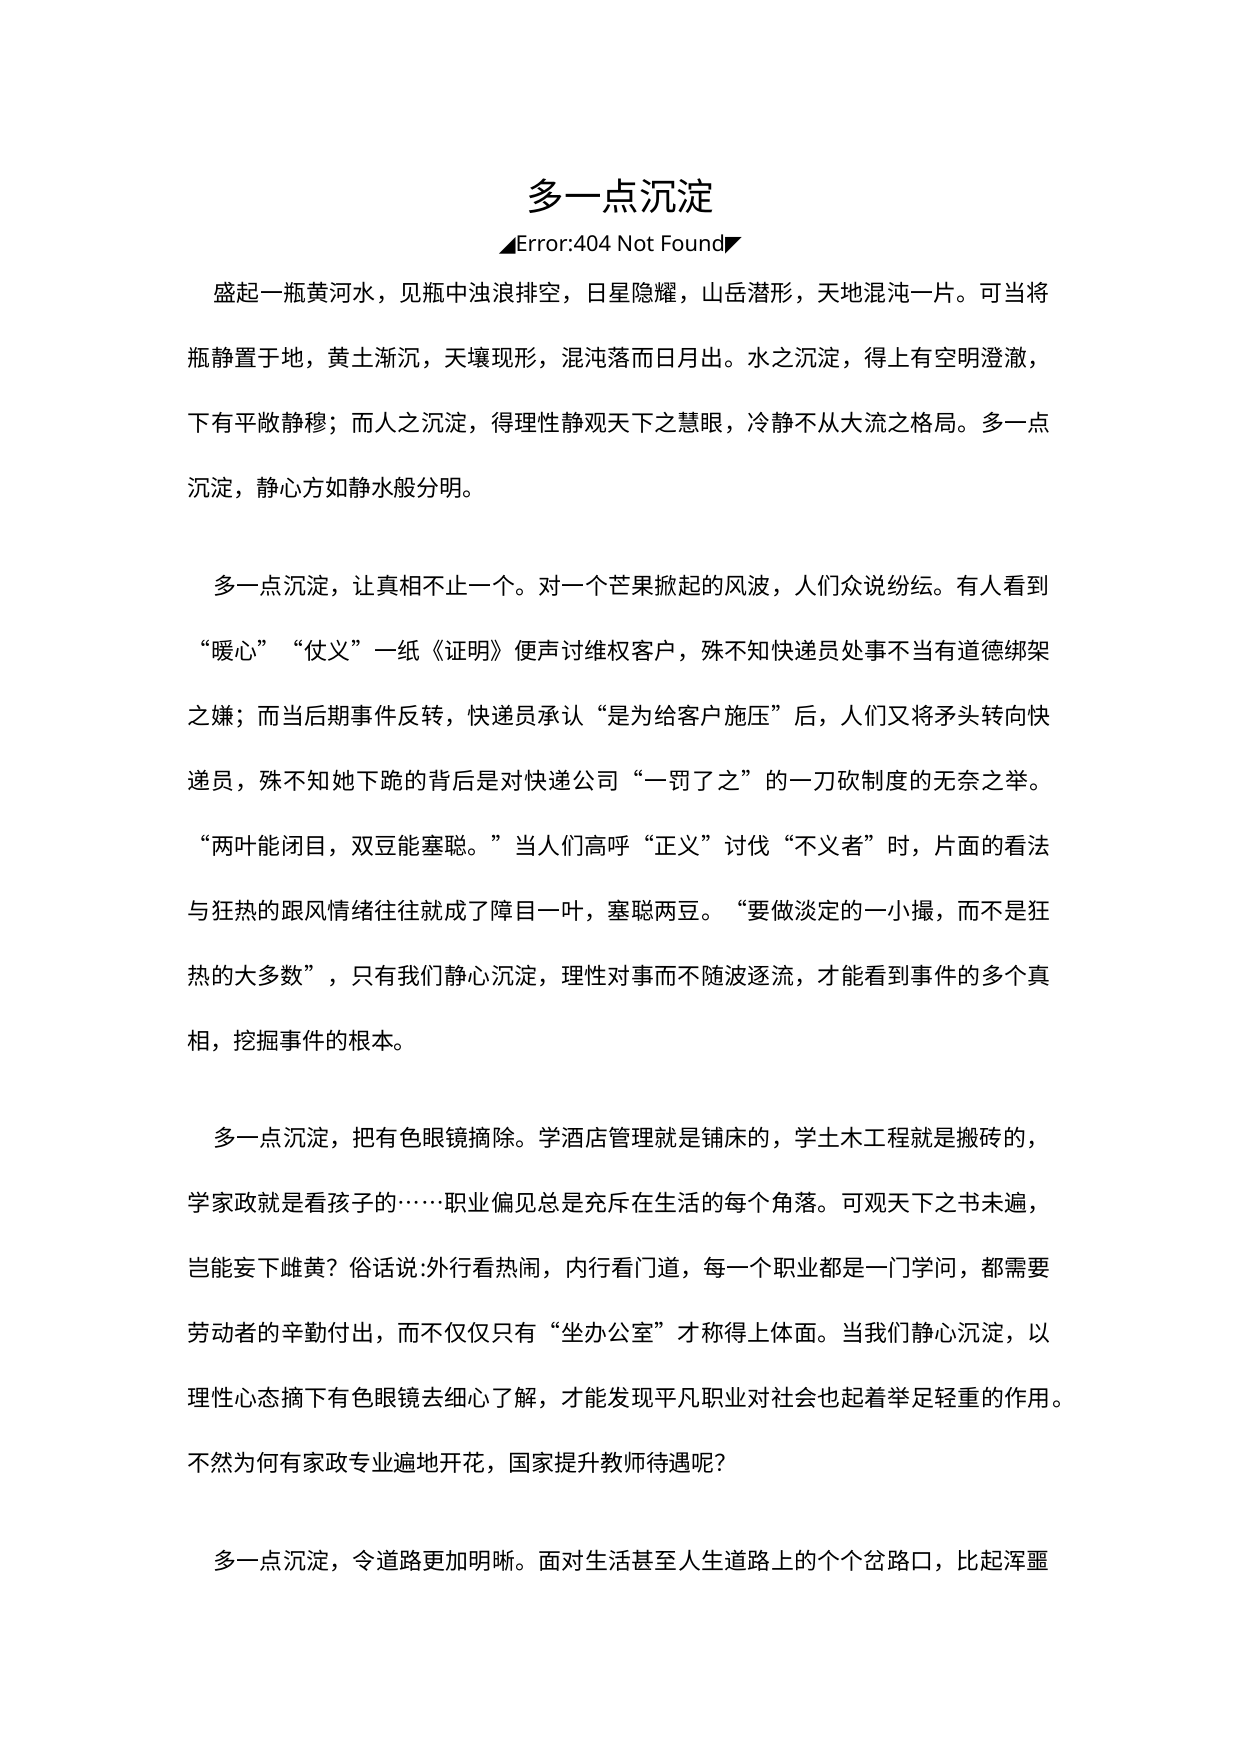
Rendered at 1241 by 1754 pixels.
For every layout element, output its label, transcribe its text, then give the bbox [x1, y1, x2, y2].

text 多一点沉淀，让真相不止一个。对一个芒果掀起的风波，人们众说纷纭。有人看到“暖心”“仗义”一纸《证明》便声讨维权客户，殊不知快递员处事不当有道德绑架之嫌；而当后期事件反转，快递员承认“是为给客户施压”后，人们又将矛头转向快递员，殊不知她下跪的背后是对快递公司“一罚了之”的一刀砍制度的无奈之举。“两叶能闭目，双豆能塞聪。”当人们高呼“正义”讨伐“不义者”时，片面的看法与狂热的跟风情绪往往就成了障目一叶，塞聪两豆。“要做淡定的一小撮，而不是狂热的大多数”，只有我们静心沉淀，理性对事而不随波逐流，才能看到事件的多个真相，挖掘事件的根本。 [187, 552, 1053, 1072]
text ◢Error:404 Not Found◤ [187, 227, 1053, 259]
text 多一点沉淀，把有色眼镜摘除。学酒店管理就是铺床的，学土木工程就是搬砖的，学家政就是看孩子的……职业偏见总是充斥在生活的每个角落。可观天下之书未遍，岂能妄下雌黄？俗话说:外行看热闹，内行看门道，每一个职业都是一门学问，都需要劳动者的辛勤付出，而不仅仅只有“坐办公室”才称得上体面。当我们静心沉淀，以理性心态摘下有色眼镜去细心了解，才能发现平凡职业对社会也起着举足轻重的作用。不然为何有家政专业遍地开花，国家提升教师待遇呢？ [187, 1104, 1053, 1494]
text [187, 1527, 1053, 1592]
text 多一点沉淀 [187, 162, 1053, 227]
text 盛起一瓶黄河水，见瓶中浊浪排空，日星隐耀，山岳潜形，天地混沌一片。可当将瓶静置于地，黄土渐沉，天壤现形，混沌落而日月出。水之沉淀，得上有空明澄澈，下有平敞静穆；而人之沉淀，得理性静观天下之慧眼，冷静不从大流之格局。多一点沉淀，静心方如静水般分明。 [187, 259, 1053, 519]
